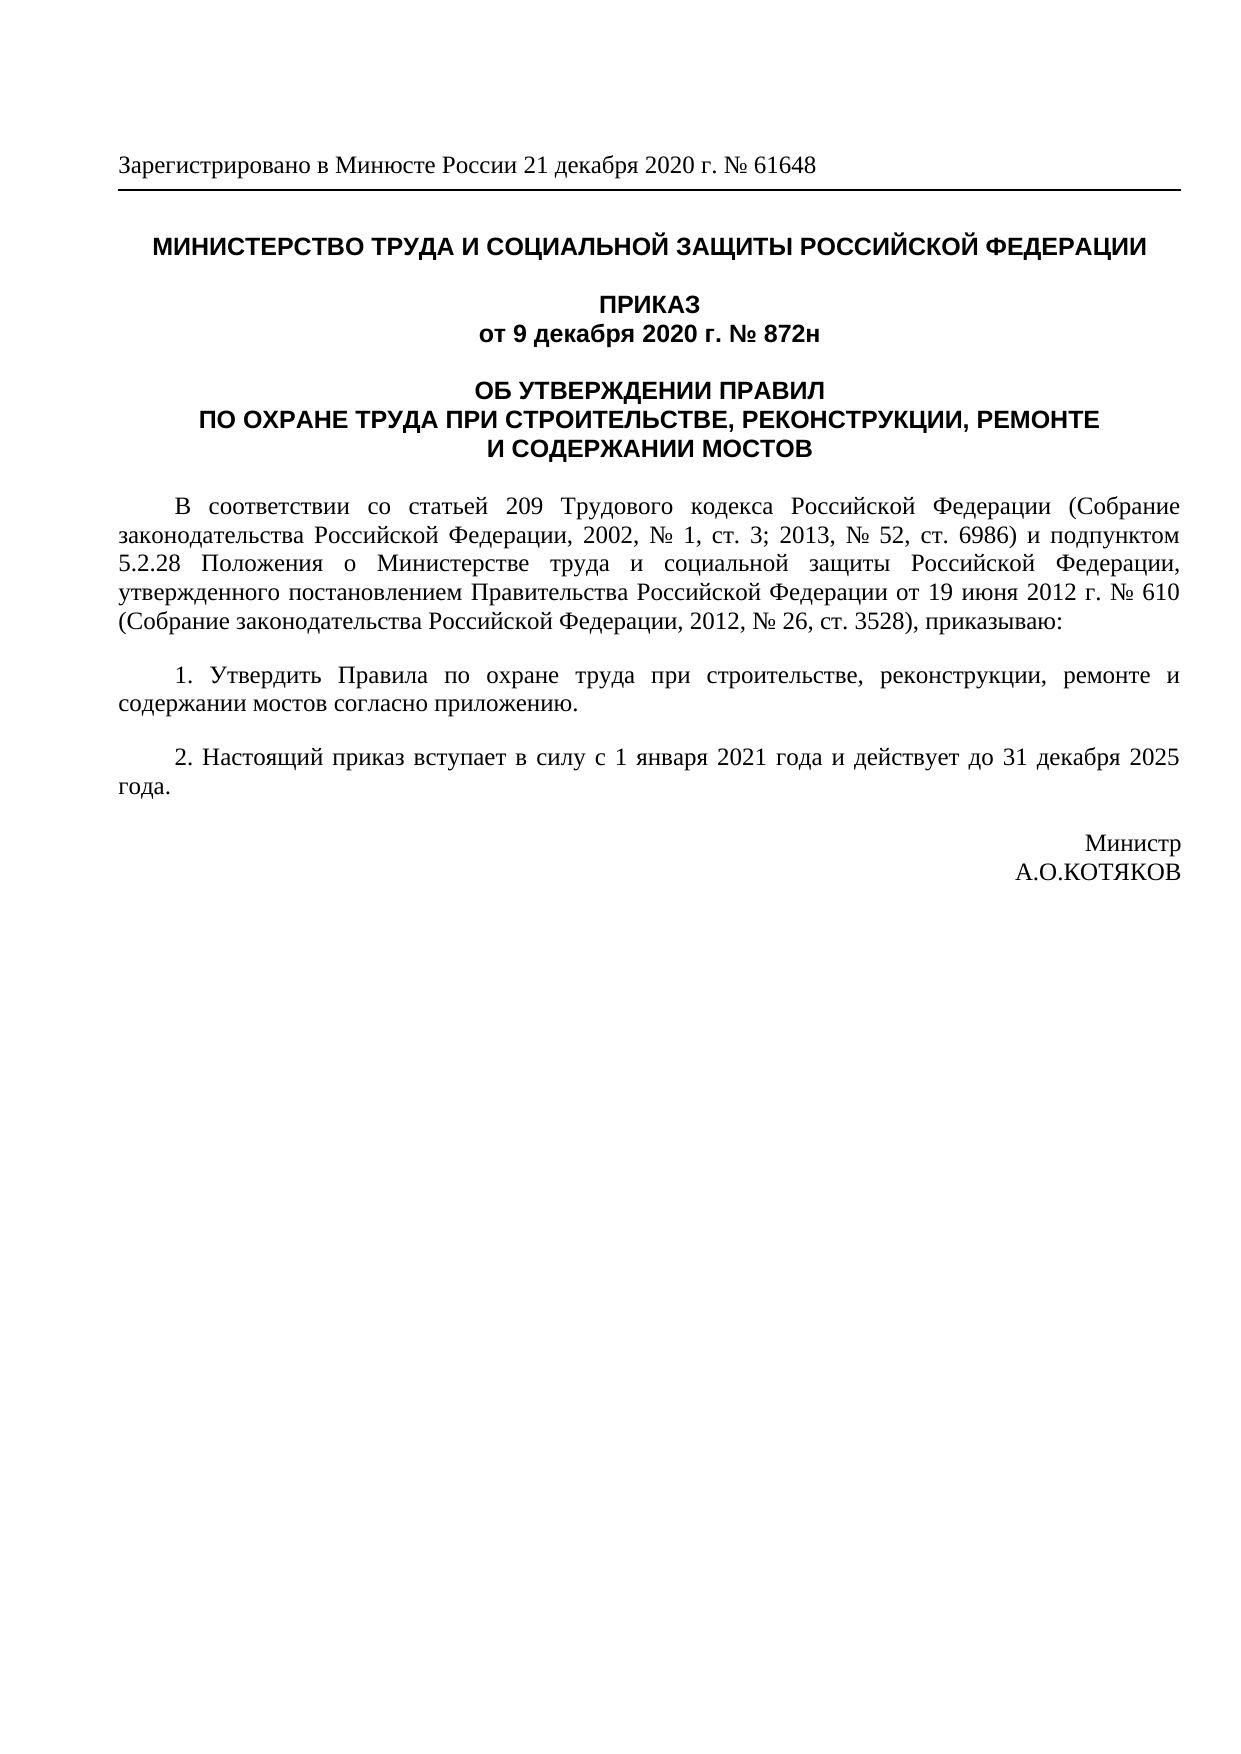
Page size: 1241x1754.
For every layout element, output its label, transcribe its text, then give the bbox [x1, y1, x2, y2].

text 2. Настоящий приказ вступает в силу с 1 января 2021 года и действует до 31 декабря 2025 года. [118, 742, 1181, 800]
text А.О.КОТЯКОВ [118, 857, 1181, 886]
text В соответствии со статьей 209 Трудового кодекса Российской Федерации (Собрание законодательства Российской Федерации, 2002, № 1, ст. 3; 2013, № 52, ст. 6986) и подпунктом 5.2.28 Положения о Министерстве труда и социальной защиты Российской Федерации, утвержденного постановлением Правительства Российской Федерации от 19 июня 2012 г. № 610 (Собрание законодательства Российской Федерации, 2012, № 26, ст. 3528), приказываю: [118, 491, 1181, 635]
text Министр [118, 828, 1181, 857]
text Зарегистрировано в Минюсте России 21 декабря 2020 г. № 61648 [118, 150, 1181, 179]
title ПО ОХРАНЕ ТРУДА ПРИ СТРОИТЕЛЬСТВЕ, РЕКОНСТРУКЦИИ, РЕМОНТЕ [118, 405, 1181, 433]
text 1. Утвердить Правила по охране труда при строительстве, реконструкции, ремонте и содержании мостов согласно приложению. [118, 660, 1181, 717]
title И СОДЕРЖАНИИ МОСТОВ [118, 433, 1181, 462]
title ПРИКАЗ [118, 290, 1181, 318]
title ОБ УТВЕРЖДЕНИИ ПРАВИЛ [118, 376, 1181, 405]
title от 9 декабря 2020 г. № 872н [118, 318, 1181, 347]
title МИНИСТЕРСТВО ТРУДА И СОЦИАЛЬНОЙ ЗАЩИТЫ РОССИЙСКОЙ ФЕДЕРАЦИИ [118, 232, 1181, 261]
